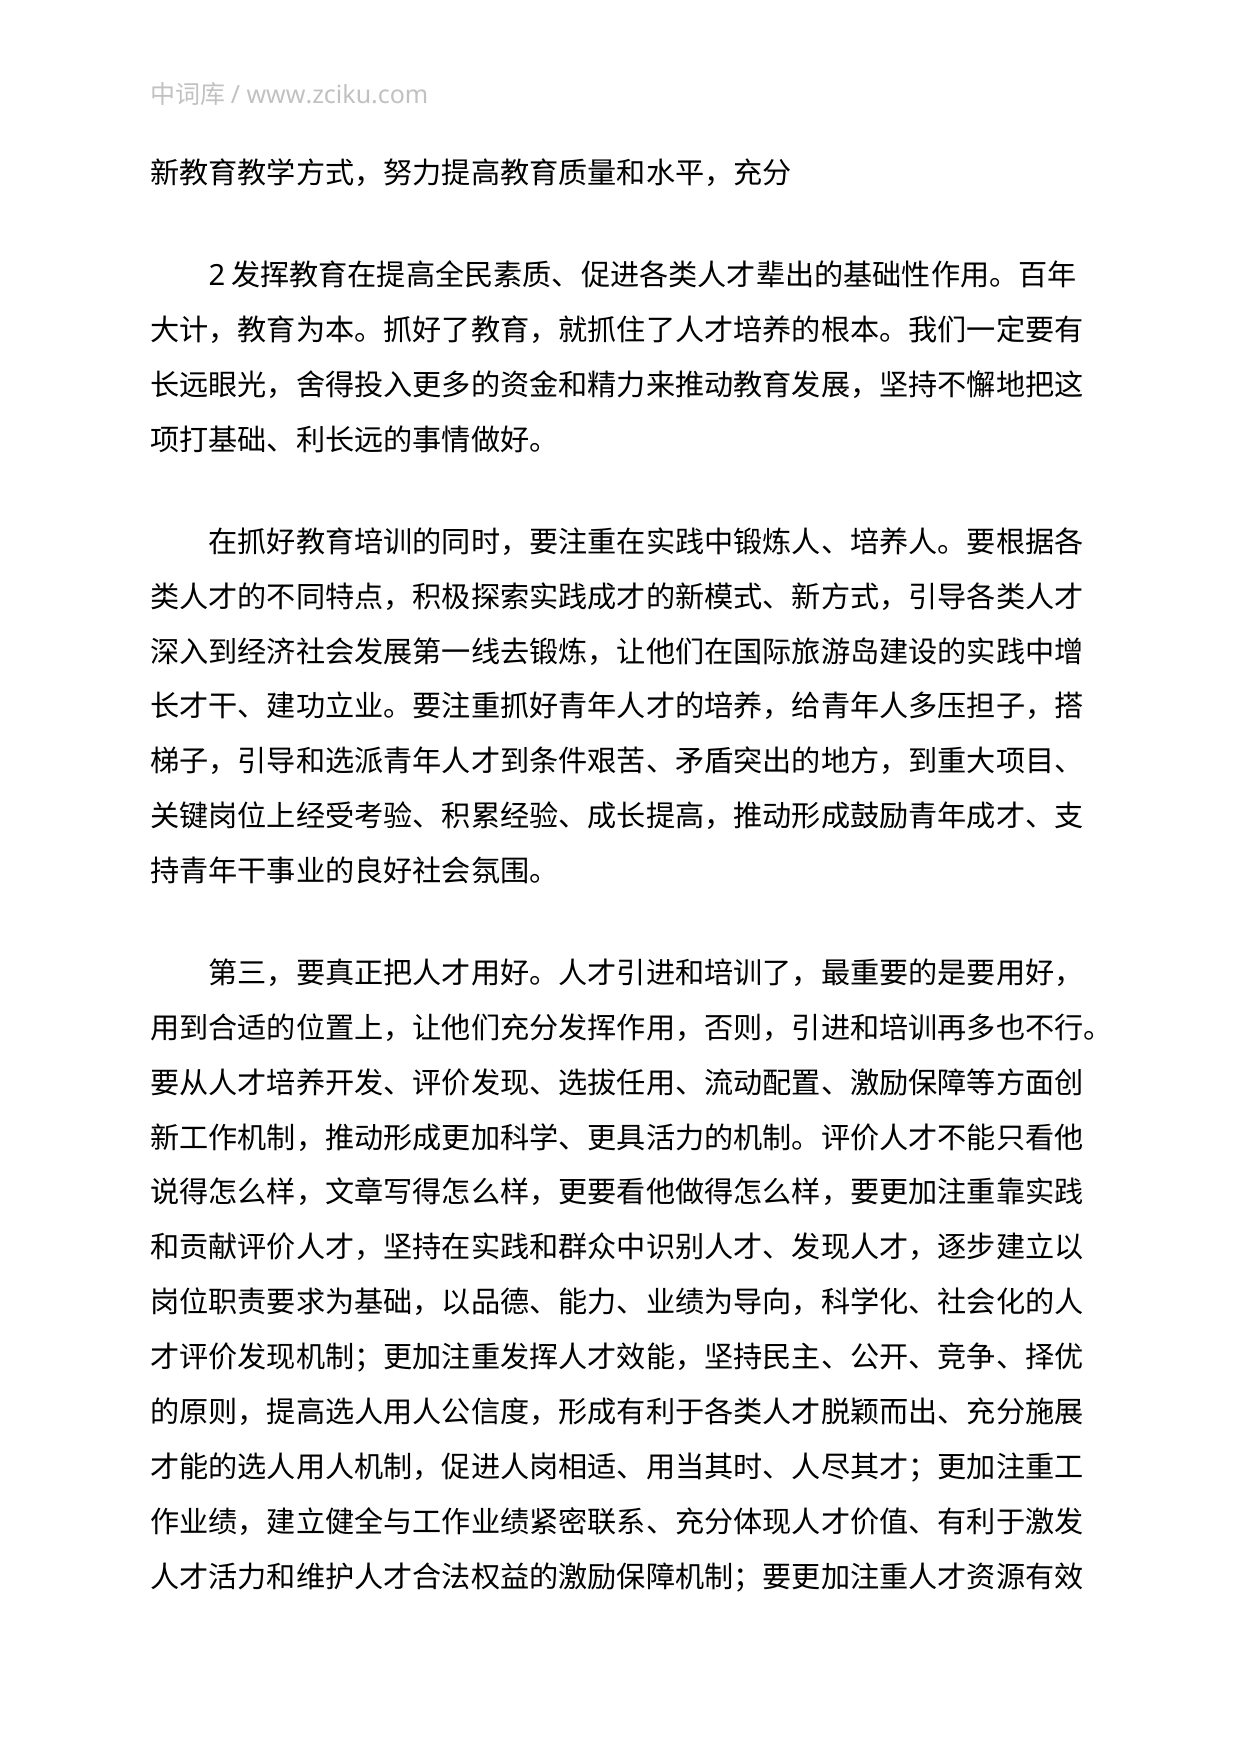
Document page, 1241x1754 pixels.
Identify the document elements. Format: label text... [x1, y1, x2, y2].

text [150, 949, 1090, 1596]
text 2发挥教育在提高全民素质、促进各类人才辈出的基础性作用。百年大计，教育为本。抓好了教育，就抓住了人才培养的根本。我们一定要有长远眼光，舍得投入更多的资金和精力来推动教育发展，坚持不懈地把这项打基础、利长远的事情做好。 [150, 252, 1090, 459]
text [150, 150, 1090, 192]
text 在抓好教育培训的同时，要注重在实践中锻炼人、培养人。要根据各类人才的不同特点，积极探索实践成才的新模式、新方式，引导各类人才深入到经济社会发展第一线去锻炼，让他们在国际旅游岛建设的实践中增长才干、建功立业。要注重抓好青年人才的培养，给青年人多压担子，搭梯子，引导和选派青年人才到条件艰苦、矛盾突出的地方，到重大项目、关键岗位上经受考验、积累经验、成长提高，推动形成鼓励青年成才、支持青年干事业的良好社会氛围。 [150, 518, 1090, 890]
